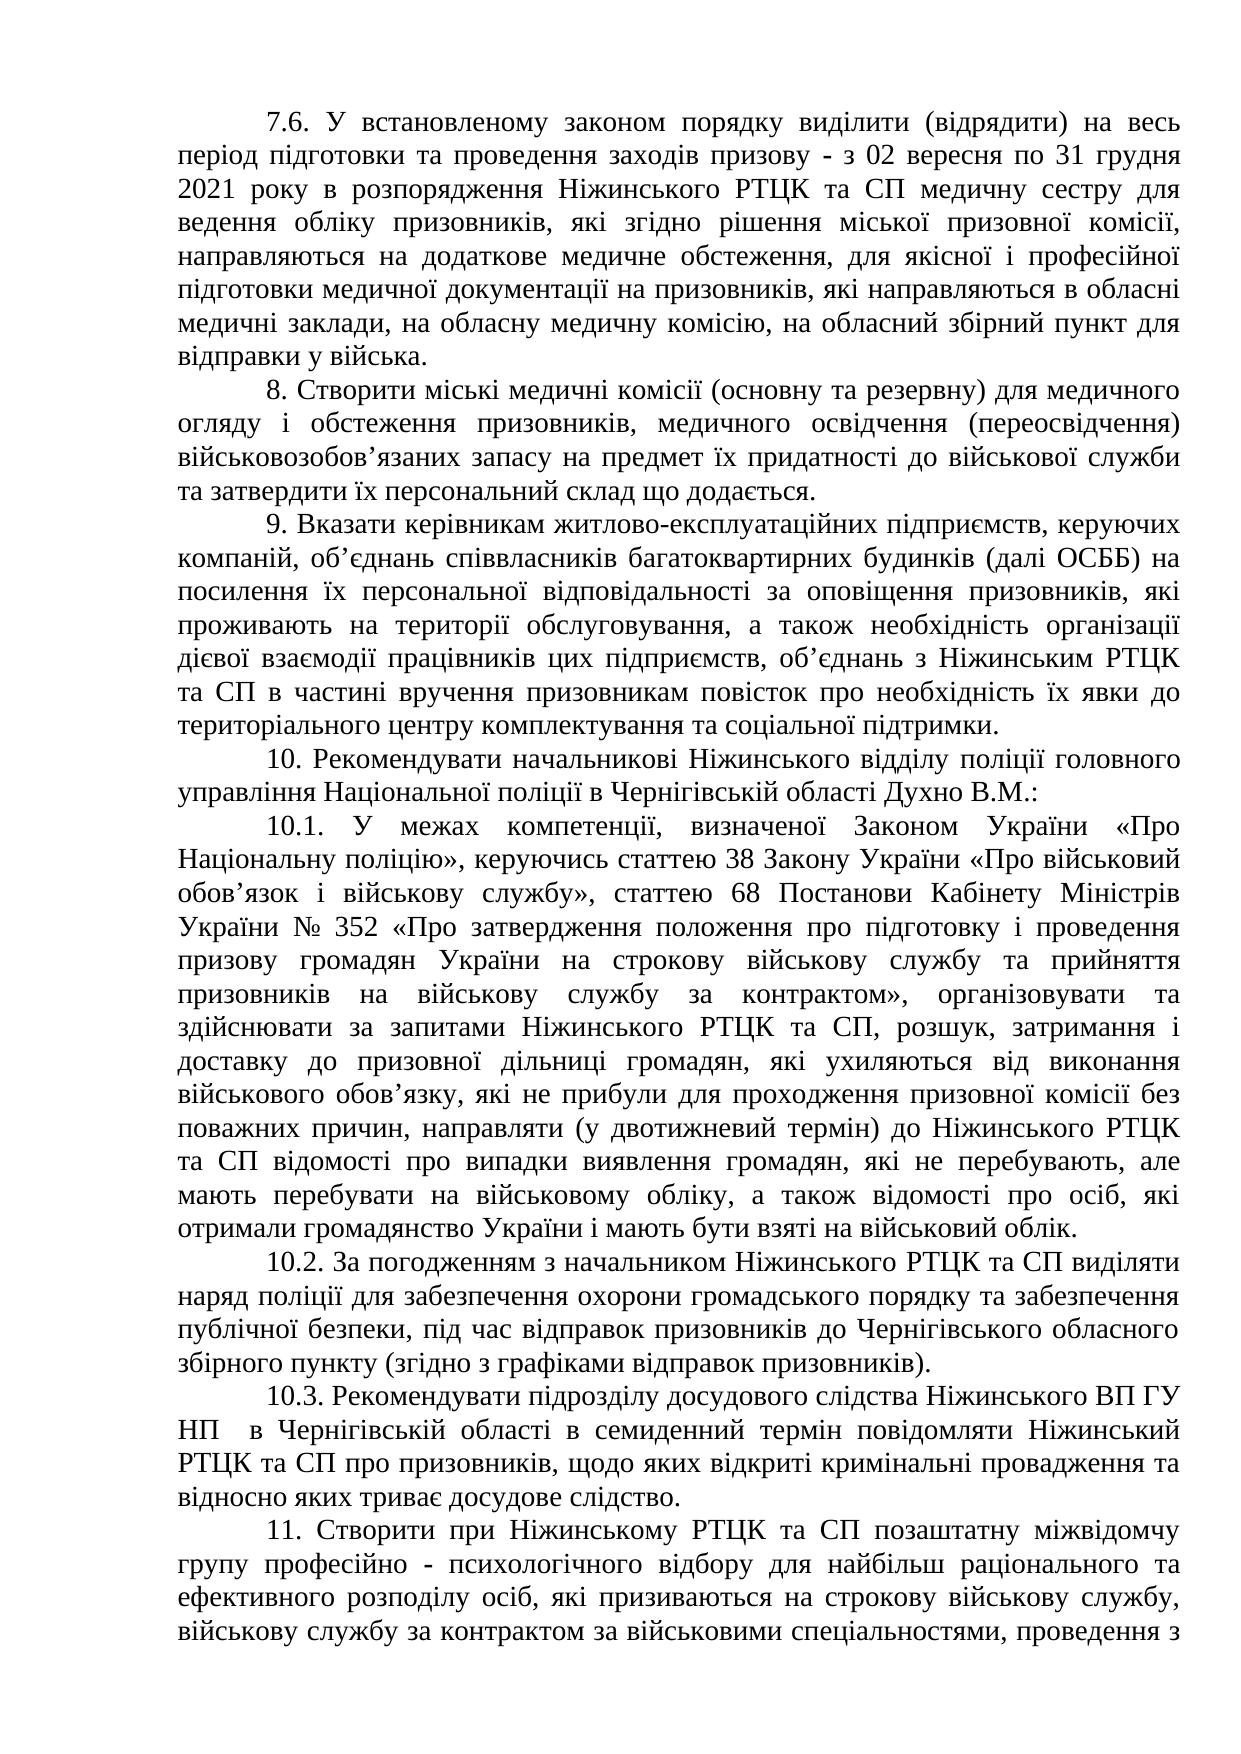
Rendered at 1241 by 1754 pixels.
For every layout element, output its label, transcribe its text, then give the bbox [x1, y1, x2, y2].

text 10.2. За погодженням з начальником Ніжинського РТЦК та СП виділяти наряд поліції для забезпечення охорони громадського порядку та забезпечення публічної безпеки, під час відправок призовників до Чернігівського обласного збірного пункту (згідно з графіками відправок призовників). [177, 1244, 1180, 1378]
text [177, 1512, 1181, 1647]
text 10.1. У межах компетенції, визначеної Законом України «Про Національну поліцію», керуючись статтею 38 Закону України «Про військовий обов’язок і військову службу», статтею 68 Постанови Кабінету Міністрів України № 352 «Про затвердження положення про підготовку і проведення призову громадян України на строкову військову службу та прийняття призовників на військову службу за контрактом», організовувати та здійснювати за запитами Ніжинського РТЦК та СП, розшук, затримання і доставку до призовної дільниці громадян, які ухиляються від виконання військового обов’язку, які не прибули для проходження призовної комісії без поважних причин, направляти (у двотижневий термін) до Ніжинського РТЦК та СП відомості про випадки виявлення громадян, які не перебувають, але мають перебувати на військовому обліку, а також відомості про осіб, які отримали громадянство України і мають бути взяті на військовий облік. [177, 808, 1181, 1244]
text 10.3. Рекомендувати підрозділу досудового слідства Ніжинського ВП ГУ НП в Чернігівській області в семиденний термін повідомляти Ніжинський РТЦК та СП про призовників, щодо яких відкриті кримінальні провадження та відносно яких триває досудове слідство. [177, 1378, 1181, 1512]
text 9. Вказати керівникам житлово-експлуатаційних підприємств, керуючих компаній, об’єднань співвласників багатоквартирних будинків (далі ОСББ) на посилення їх персональної відповідальності за оповіщення призовників, які проживають на території обслуговування, а також необхідність організації дієвої взаємодії працівників цих підприємств, об’єднань з Ніжинським РТЦК та СП в частині вручення призовникам повісток про необхідність їх явки до територіального центру комплектування та соціальної підтримки. [177, 506, 1181, 741]
text 7.6. У встановленому законом порядку виділити (відрядити) на весь період підготовки та проведення заходів призову - з 02 вересня по 31 грудня 2021 року в розпорядження Ніжинського РТЦК та СП медичну сестру для ведення обліку призовників, які згідно рішення міської призовної комісії, направляються на додаткове медичне обстеження, для якісної і професійної підготовки медичної документації на призовників, які направляються в обласні медичні заклади, на обласну медичну комісію, на обласний збірний пункт для відправки у війська. [177, 104, 1181, 372]
text 8. Створити міські медичні комісії (основну та резервну) для медичного огляду і обстеження призовників, медичного освідчення (переосвідчення) військовозобов’язаних запасу на предмет їх придатності до військової служби та затвердити їх персональний склад що додається. [177, 372, 1181, 506]
text 10. Рекомендувати начальникові Ніжинського відділу поліції головного управління Національної поліції в Чернігівській області Духно В.М.: [177, 741, 1181, 808]
